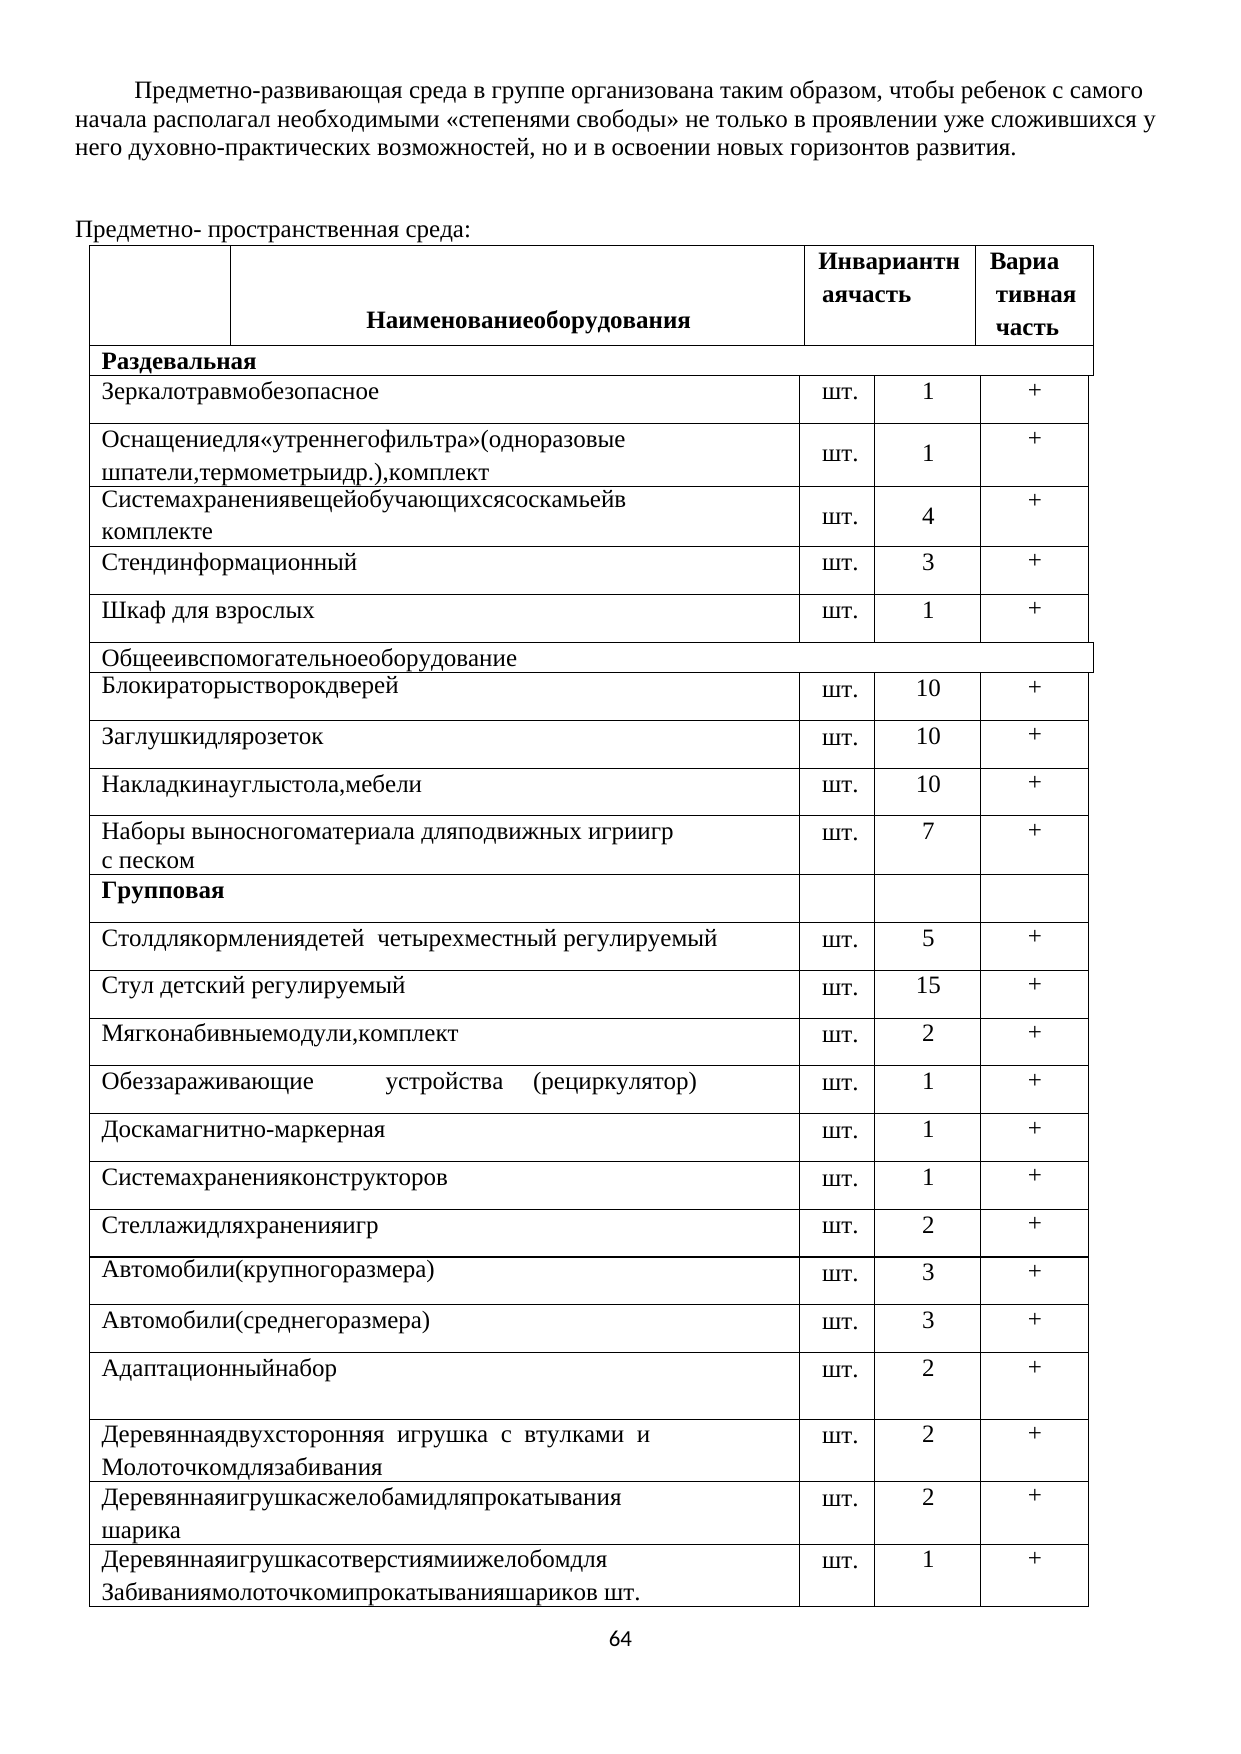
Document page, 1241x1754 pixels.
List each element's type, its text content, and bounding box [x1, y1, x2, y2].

table_cell + [981, 1258, 1088, 1304]
table_cell 10 [875, 769, 980, 815]
table_cell Автомобили(крупногоразмера) [90, 1258, 799, 1304]
table_header [90, 246, 230, 345]
table_cell шт. [800, 376, 874, 423]
table_cell + [981, 923, 1088, 969]
table_cell Блокираторыстворокдверей [90, 673, 799, 720]
table_cell 3 [875, 547, 980, 594]
table_cell шт. [800, 1305, 874, 1352]
table_cell шт. [800, 1420, 874, 1481]
table_cell + [981, 1353, 1088, 1418]
text Предметно-развивающая среда в группе организована таким образом, чтобы ребенок с самого начала располагал необходимыми «степенями свободы» не только в проявлении уже сложившихся у него духовно-практических возможностей, но и в освоении новых горизонтов развития. [75, 75, 1165, 161]
table_cell шт. [800, 547, 874, 594]
table_cell 2 [875, 1210, 980, 1256]
table_cell Раздевальная [90, 346, 1093, 375]
table_cell 2 [875, 1420, 980, 1481]
table_cell шт. [800, 1258, 874, 1304]
table_cell + [981, 1019, 1088, 1065]
text Предметно- пространственная среда: [75, 214, 1165, 243]
table_cell + [981, 721, 1088, 768]
table_cell шт. [800, 1545, 874, 1606]
table_cell шт. [800, 971, 874, 1017]
table_cell + [981, 1162, 1088, 1209]
table_cell + [981, 1305, 1088, 1352]
table_cell 10 [875, 673, 980, 720]
table_cell Мягконабивныемодули,комплект [90, 1019, 799, 1065]
table_cell шт. [800, 1482, 874, 1543]
table_cell 3 [875, 1305, 980, 1352]
table_cell 1 [875, 1162, 980, 1209]
table_cell 1 [875, 376, 980, 423]
table_cell Наборы выносногоматериала дляподвижных игриигр с песком [90, 816, 799, 874]
table_cell 2 [875, 1482, 980, 1543]
table_cell + [981, 673, 1088, 720]
table_cell 2 [875, 1019, 980, 1065]
table_cell Автомобили(среднегоразмера) [90, 1305, 799, 1352]
table_cell шт. [800, 721, 874, 768]
table_cell шт. [800, 424, 874, 486]
table_header Вариативнаячасть [976, 246, 1093, 345]
table_cell 1 [875, 1114, 980, 1161]
table_cell Системахраненияконструкторов [90, 1162, 799, 1209]
table_cell Доскамагнитно-маркерная [90, 1114, 799, 1161]
table_cell шт. [800, 1162, 874, 1209]
table_cell шт. [800, 1019, 874, 1065]
table_cell шт. [800, 1210, 874, 1256]
table_cell Системахранениявещейобучающихсясоскамьейв комплекте [90, 487, 799, 546]
table_cell 2 [875, 1353, 980, 1418]
table_cell Зеркалотравмобезопасное [90, 376, 799, 423]
table_cell Столдлякормлениядетей четырехместный регулируемый [90, 923, 799, 969]
table_cell Стеллажидляхраненияигр [90, 1210, 799, 1256]
table_cell шт. [800, 1114, 874, 1161]
table_cell 1 [875, 1066, 980, 1113]
table_cell + [981, 547, 1088, 594]
table_cell [800, 875, 874, 922]
table_cell 1 [875, 1545, 980, 1606]
table_cell Деревяннаяигрушкасотверстиямиижелобомдля Забиваниямолоточкомипрокатыванияшариков шт. [90, 1545, 799, 1606]
table_cell шт. [800, 673, 874, 720]
table_cell Оснащениедля«утреннегофильтра»(одноразовые шпатели,термометрыидр.),комплект [90, 424, 799, 486]
table_cell + [981, 1482, 1088, 1543]
table_cell + [981, 424, 1088, 486]
table_cell + [981, 769, 1088, 815]
table_cell 4 [875, 487, 980, 546]
table_cell 1 [875, 595, 980, 642]
table_cell 1 [875, 424, 980, 486]
table_cell Накладкинауглыстола,мебели [90, 769, 799, 815]
table_cell 3 [875, 1258, 980, 1304]
table_header Инвариантнаячасть [805, 246, 975, 345]
table_cell + [981, 487, 1088, 546]
table_cell Деревяннаядвухсторонняя игрушка с втулками и Молоточкомдлязабивания [90, 1420, 799, 1481]
table_cell + [981, 1114, 1088, 1161]
table_cell Стул детский регулируемый [90, 971, 799, 1017]
table_cell Заглушкидлярозеток [90, 721, 799, 768]
table_cell + [981, 376, 1088, 423]
table_cell + [981, 1210, 1088, 1256]
table_cell шт. [800, 769, 874, 815]
table_cell + [981, 971, 1088, 1017]
table_cell + [981, 595, 1088, 642]
table_cell Адаптационныйнабор [90, 1353, 799, 1418]
table_cell 15 [875, 971, 980, 1017]
table_cell + [981, 1420, 1088, 1481]
table_cell [981, 875, 1088, 922]
table_header Наименованиеоборудования [231, 246, 804, 345]
table_cell Стендинформационный [90, 547, 799, 594]
table_cell 10 [875, 721, 980, 768]
table_cell шт. [800, 923, 874, 969]
table_cell + [981, 816, 1088, 874]
table_cell шт. [800, 1066, 874, 1113]
table_cell Групповая [90, 875, 799, 922]
table_cell шт. [800, 487, 874, 546]
table_cell + [981, 1066, 1088, 1113]
table_cell Деревяннаяигрушкасжелобамидляпрокатывания шарика [90, 1482, 799, 1543]
table_cell 7 [875, 816, 980, 874]
table_cell [875, 875, 980, 922]
table_cell + [981, 1545, 1088, 1606]
table_cell Общееивспомогательноеоборудование [90, 643, 1093, 672]
table_cell шт. [800, 595, 874, 642]
table_cell шт. [800, 816, 874, 874]
table_cell 5 [875, 923, 980, 969]
table_cell Шкаф для взрослых [90, 595, 799, 642]
table_cell Обеззараживающие устройства (рециркулятор) [90, 1066, 799, 1113]
table_cell шт. [800, 1353, 874, 1418]
